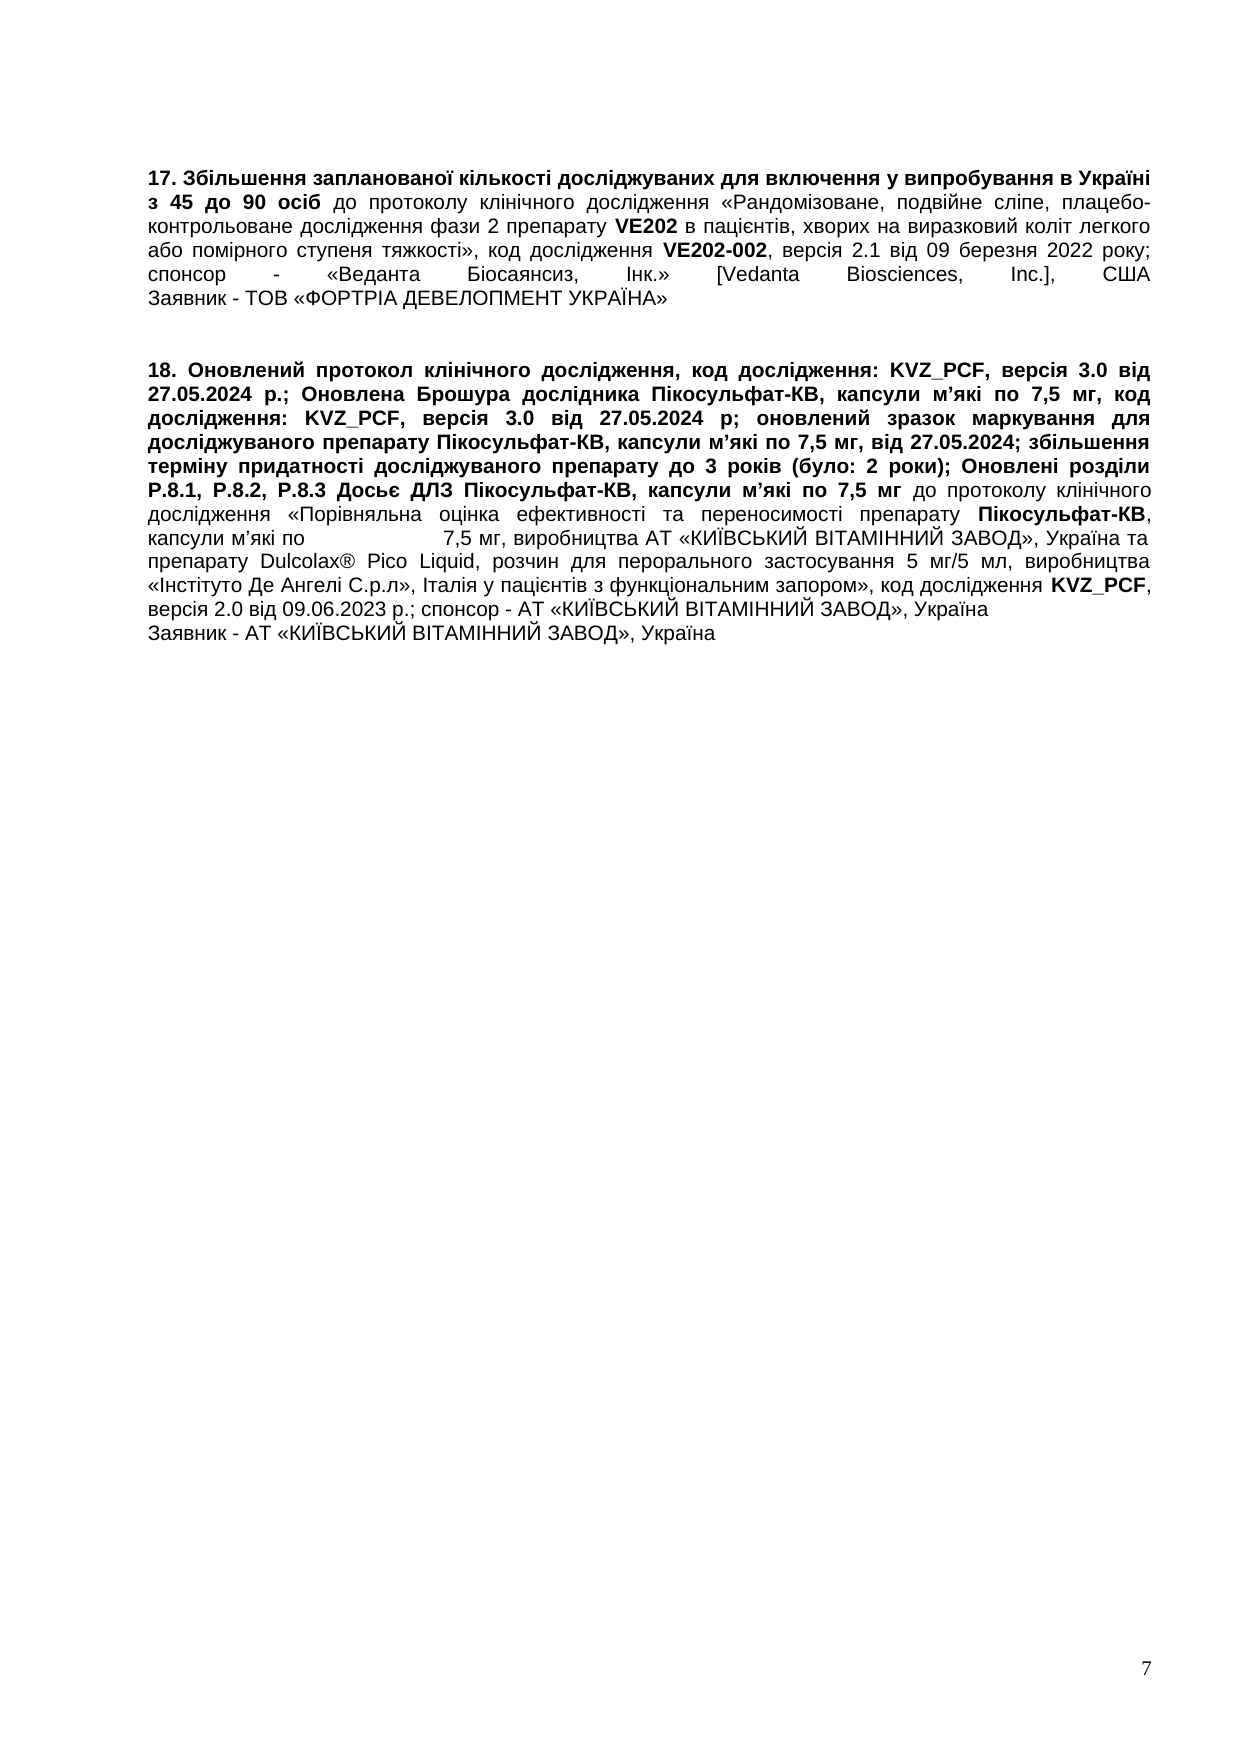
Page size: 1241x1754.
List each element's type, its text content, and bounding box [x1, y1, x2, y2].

text 18. Оновлений протокол клінічного дослідження, код дослідження: KVZ_PCF, версія 3.0 від 27.05.2024 р.; Оновлена Брошура дослідника Пікосульфат-КВ, капсули м’які по 7,5 мг, код дослідження: KVZ_PCF, версія 3.0 від 27.05.2024 р; оновлений зразок маркування для досліджуваного препарату Пікосульфат-КВ, капсули м’які по 7,5 мг, від 27.05.2024; збільшення терміну придатності досліджуваного препарату до 3 років (було: 2 роки); Оновлені розділи Р.8.1, Р.8.2, Р.8.3 Досьє ДЛЗ Пікосульфат-КВ, капсули м’які по 7,5 мг до протоколу клінічного дослідження «Порівняльна оцінка ефективності та переносимості препарату Пікосульфат-КВ, капсули м’які по 7,5 мг, виробництва АТ «КИЇВСЬКИЙ ВІТАМІННИЙ ЗАВОД», Україна та препарату Dulcolax® Pico Liquid, розчин для перорального застосування 5 мг/5 мл, виробництва «Інстітуто Де Ангелі С.р.л», Італія у пацієнтів з функціональним запором», код дослідження KVZ_PCF, версія 2.0 від 09.06.2023 р.; спонсор - АТ «КИЇВСЬКИЙ ВІТАМІННИЙ ЗАВОД», Україна [148, 358, 1152, 621]
text 17. Збільшення запланованої кількості досліджуваних для включення у випробування в Україні з 45 до 90 осіб до протоколу клінічного дослідження «Рандомізоване, подвійне сліпе, плацебо-контрольоване дослідження фази 2 препарату VE202 в пацієнтів, хворих на виразковий коліт легкого або помірного ступеня тяжкості», код дослідження VE202-002, версія 2.1 від 09 березня 2022 року; спонсор - «Веданта Біосаянсиз, Інк.» [Vedanta Biosciences, Inc.], США Заявник - ТОВ «ФОРТРІА ДЕВЕЛОПМЕНТ УКРАЇНА» [148, 166, 1152, 310]
text Заявник - АТ «КИЇВСЬКИЙ ВІТАМІННИЙ ЗАВОД», Україна [148, 621, 1152, 645]
